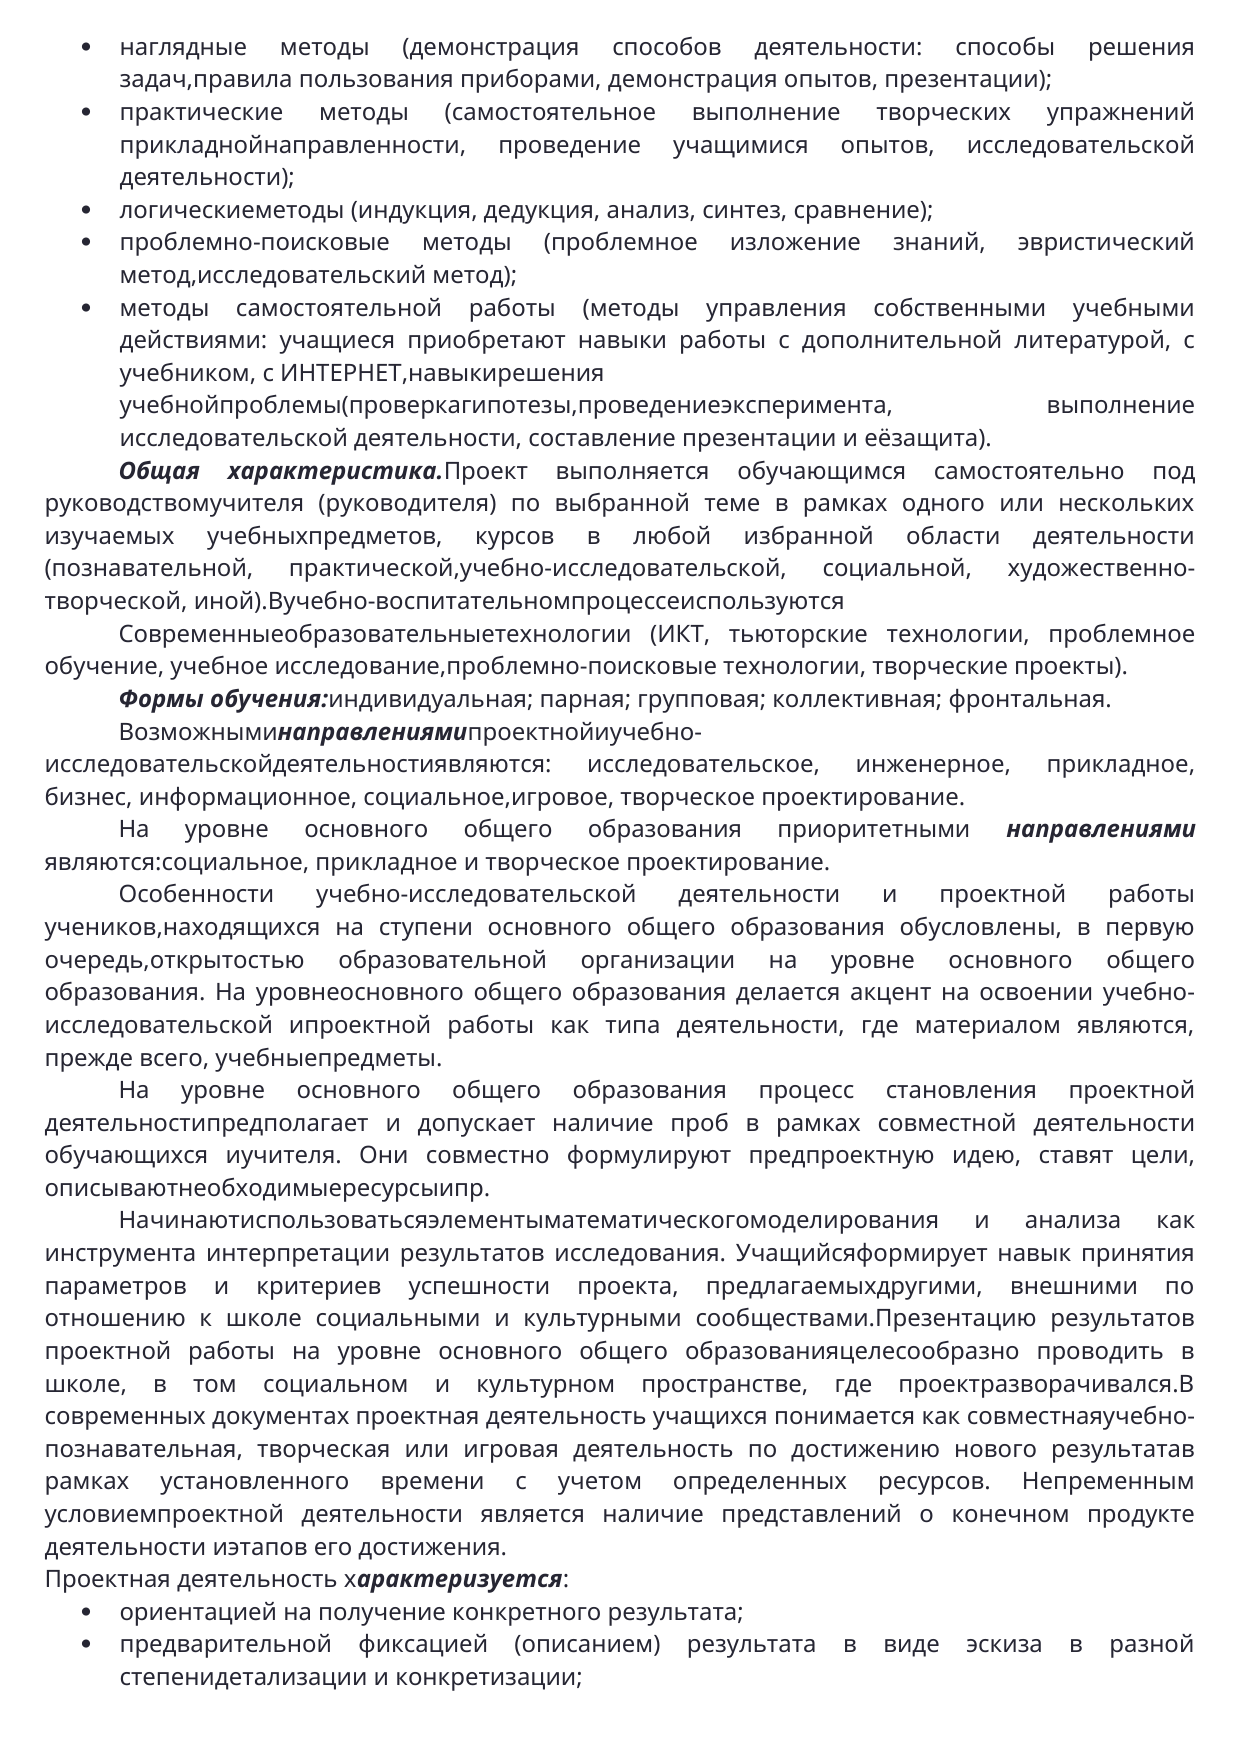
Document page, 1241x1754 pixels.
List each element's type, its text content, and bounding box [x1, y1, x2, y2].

list практические методы (самостоятельное выполнение творческих упражнений прикладнойнаправленности, проведение учащимися опытов, исследовательской деятельности); [82, 95, 1196, 193]
text Общая характеристика.Проект выполняется обучающимся самостоятельно под руководствомучителя (руководителя) по выбранной теме в рамках одного или нескольких изучаемых учебныхпредметов, курсов в любой избранной области деятельности (познавательной, практической,учебно-исследовательской, социальной, художественно-творческой, иной).Вучебно-воспитательномпроцессеиспользуются [44, 453, 1196, 616]
text Возможныминаправлениямипроектнойиучебно-исследовательскойдеятельностиявляются: исследовательское, инженерное, прикладное, бизнес, информационное, социальное,игровое, творческое проектирование. [44, 714, 1196, 812]
list методы самостоятельной работы (методы управления собственными учебными действиями: учащиеся приобретают навыки работы с дополнительной литературой, с учебником, с ИНТЕРНЕТ,навыкирешения [82, 290, 1196, 388]
text Современныеобразовательныетехнологии (ИКТ, тьюторские технологии, проблемное обучение, учебное исследование,проблемно-поисковые технологии, творческие проекты). [44, 616, 1196, 682]
text Особенности учебно-исследовательской деятельности и проектной работы учеников,находящихся на ступени основного общего образования обусловлены, в первую очередь,открытостью образовательной организации на уровне основного общего образования. На уровнеосновного общего образования делается акцент на освоении учебно- исследовательской ипроектной работы как типа деятельности, где материалом являются, прежде всего, учебныепредметы. [44, 877, 1196, 1073]
text На уровне основного общего образования приоритетными направлениями являются:социальное, прикладное и творческое проектирование. [44, 812, 1196, 877]
text Начинаютиспользоватьсяэлементыматематическогомоделирования и анализа как инструмента интерпретации результатов исследования. Учащийсяформирует навык принятия параметров и критериев успешности проекта, предлагаемыхдругими, внешними по отношению к школе социальными и культурными сообществами.Презентацию результатов проектной работы на уровне основного общего образованияцелесообразно проводить в школе, в том социальном и культурном пространстве, где проектразворачивался.В современных документах проектная деятельность учащихся понимается как совместнаяучебно-познавательная, творческая или игровая деятельность по достижению нового результатав рамках установленного времени с учетом определенных ресурсов. Непременным условиемпроектной деятельности является наличие представлений о конечном продукте деятельности иэтапов его достижения. [44, 1203, 1196, 1562]
list наглядные методы (демонстрация способов деятельности: способы решения задач,правила пользования приборами, демонстрация опытов, презентации); [82, 29, 1196, 95]
list логическиеметоды (индукция, дедукция, анализ, синтез, сравнение); [82, 193, 1196, 225]
list ориентацией на получение конкретного результата; [82, 1594, 1196, 1627]
text На уровне основного общего образования процесс становления проектной деятельностипредполагает и допускает наличие проб в рамках совместной деятельности обучающихся иучителя. Они совместно формулируют предпроектную идею, ставят цели, описываютнеобходимыересурсыипр. [44, 1073, 1196, 1203]
list учебнойпроблемы(проверкагипотезы,проведениеэксперимента, выполнение исследовательской деятельности, составление презентации и еёзащита). [119, 388, 1196, 453]
text Формы обучения:индивидуальная; парная; групповая; коллективная; фронтальная. [44, 682, 1196, 714]
list предварительной фиксацией (описанием) результата в виде эскиза в разной степенидетализации и конкретизации; [82, 1627, 1196, 1692]
text Проектная деятельность характеризуется: [44, 1562, 1196, 1594]
list проблемно-поисковые методы (проблемное изложение знаний, эвристический метод,исследовательский метод); [82, 225, 1196, 290]
